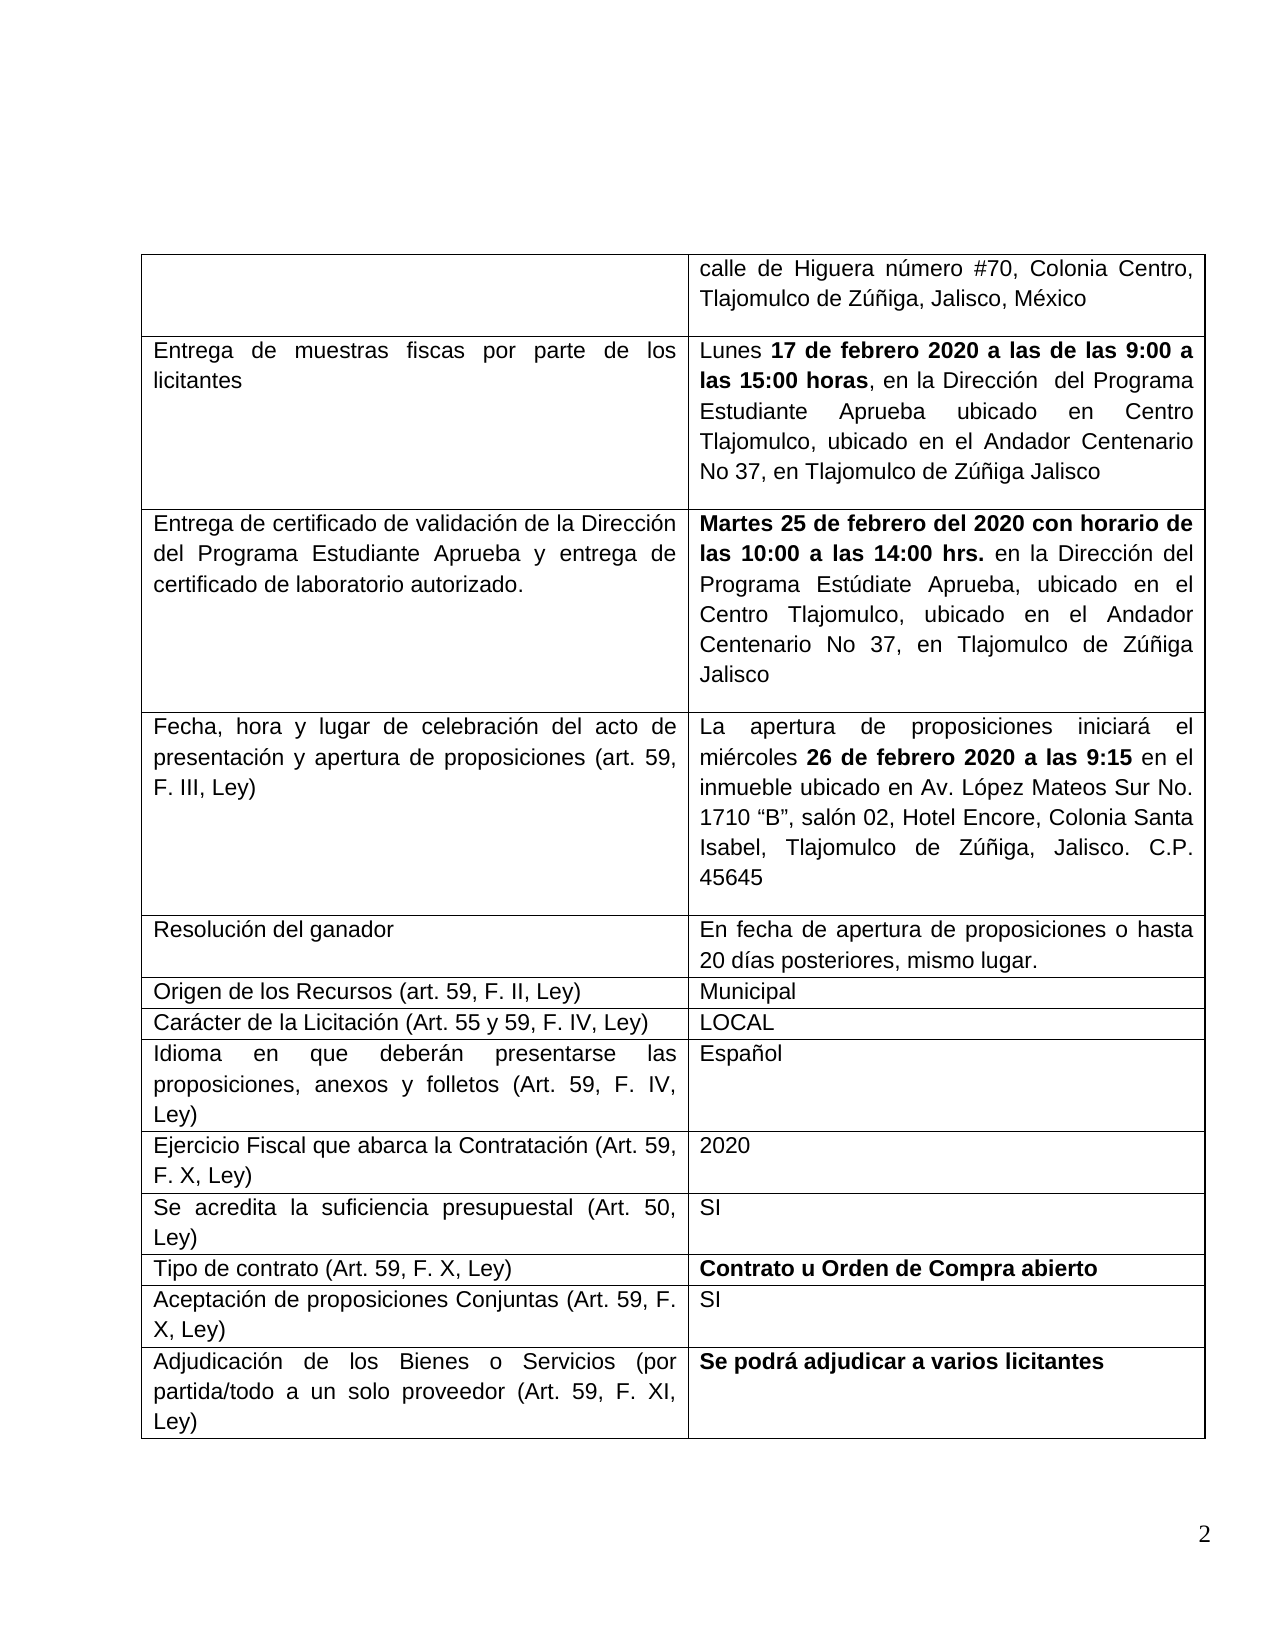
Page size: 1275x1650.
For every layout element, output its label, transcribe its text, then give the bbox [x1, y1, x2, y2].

table_cell LOCAL [689, 1009, 1204, 1039]
table_cell Español [689, 1040, 1204, 1131]
table_cell Idioma en que deberán presentarse las proposiciones, anexos y folletos (Art. 59, F. IV, Ley) [142, 1040, 688, 1131]
table_cell Ejercicio Fiscal que abarca la Contratación (Art. 59, F. X, Ley) [142, 1132, 688, 1192]
table_cell Martes 25 de febrero del 2020 con horario de las 10:00 a las 14:00 hrs. en la Dirección del Programa Estúdiate Aprueba, ubicado en el Centro Tlajomulco, ubicado en el Andador Centenario No 37, en Tlajomulco de Zúñiga Jalisco [689, 510, 1204, 712]
table_cell Lunes 17 de febrero 2020 a las de las 9:00 a las 15:00 horas, en la Dirección del Programa Estudiante Aprueba ubicado en Centro Tlajomulco, ubicado en el Andador Centenario No 37, en Tlajomulco de Zúñiga Jalisco [689, 337, 1204, 509]
table_cell Entrega de muestras fiscas por parte de los licitantes [142, 337, 688, 509]
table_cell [142, 255, 688, 336]
table_cell En fecha de apertura de proposiciones o hasta 20 días posteriores, mismo lugar. [689, 916, 1204, 977]
table_cell SI [689, 1194, 1204, 1254]
table_cell Se podrá adjudicar a varios licitantes [689, 1348, 1204, 1438]
table_cell Aceptación de proposiciones Conjuntas (Art. 59, F. X, Ley) [142, 1286, 688, 1347]
table_cell Entrega de certificado de validación de la Dirección del Programa Estudiante Aprueba y entrega de certificado de laboratorio autorizado. [142, 510, 688, 712]
table_cell Origen de los Recursos (art. 59, F. II, Ley) [142, 978, 688, 1008]
table_cell SI [689, 1286, 1204, 1347]
table_cell Fecha, hora y lugar de celebración del acto de presentación y apertura de proposiciones (art. 59, F. III, Ley) [142, 713, 688, 915]
table_cell 2020 [689, 1132, 1204, 1192]
table_cell Tipo de contrato (Art. 59, F. X, Ley) [142, 1255, 688, 1285]
table_cell Municipal [689, 978, 1204, 1008]
table_cell La apertura de proposiciones iniciará el miércoles 26 de febrero 2020 a las 9:15 en el inmueble ubicado en Av. López Mateos Sur No. 1710 “B”, salón 02, Hotel Encore, Colonia Santa Isabel, Tlajomulco de Zúñiga, Jalisco. C.P. 45645 [689, 713, 1204, 915]
table_cell Se acredita la suficiencia presupuestal (Art. 50, Ley) [142, 1194, 688, 1254]
table_cell Contrato u Orden de Compra abierto [689, 1255, 1204, 1285]
table_cell Carácter de la Licitación (Art. 55 y 59, F. IV, Ley) [142, 1009, 688, 1039]
table_cell Resolución del ganador [142, 916, 688, 977]
table_cell Adjudicación de los Bienes o Servicios (por partida/todo a un solo proveedor (Art. 59, F. XI, Ley) [142, 1348, 688, 1438]
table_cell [689, 255, 1204, 336]
